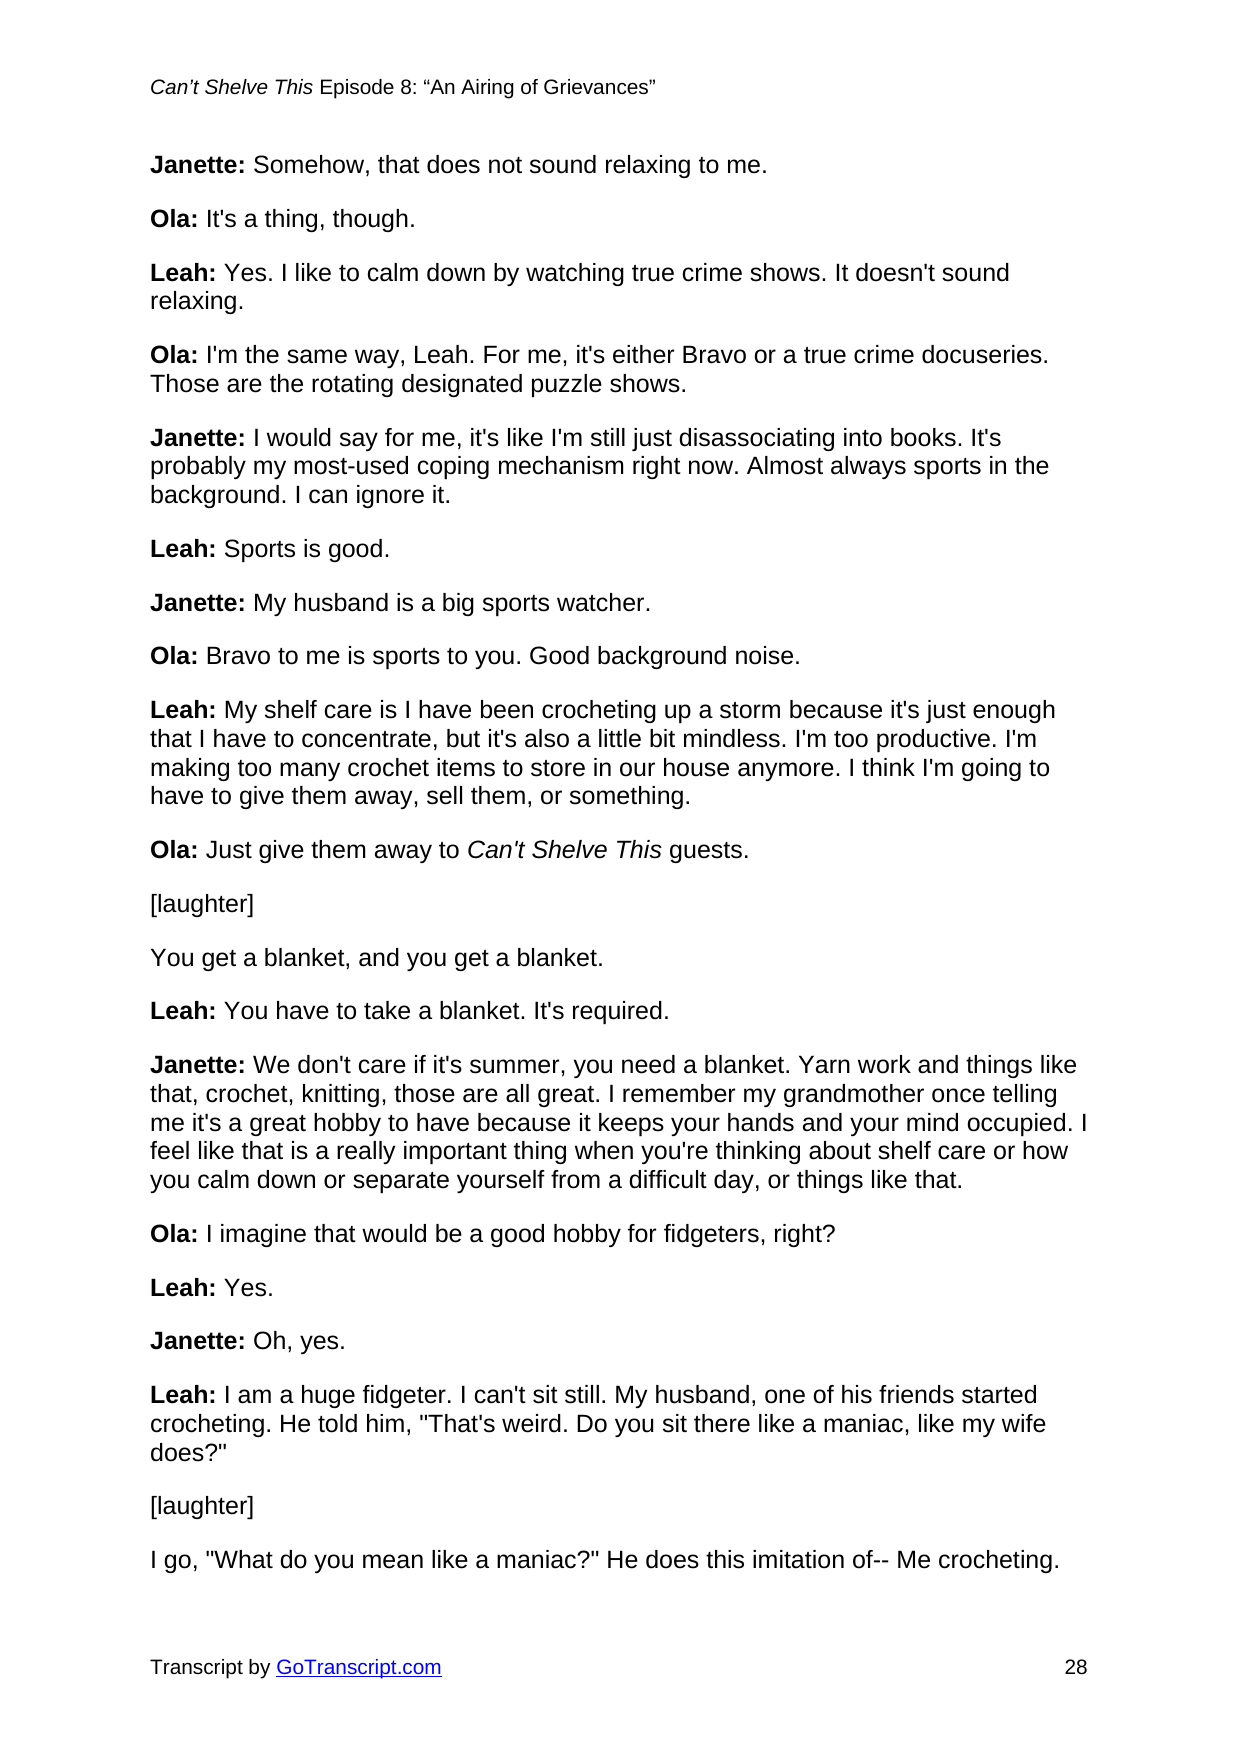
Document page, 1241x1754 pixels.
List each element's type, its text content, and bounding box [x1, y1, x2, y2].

text Ola: It's a thing, though. [150, 204, 1090, 232]
text Janette: I would say for me, it's like I'm still just disassociating into books. It's probably my most-used coping mechanism right now. Almost always sports in the background. I can ignore it. [150, 422, 1090, 509]
text Leah: I am a huge fidgeter. I can't sit still. My husband, one of his friends started crocheting. He told him, "That's weird. Do you sit there like a maniac, like my wife does?" [150, 1380, 1090, 1466]
text Janette: We don't care if it's summer, you need a blanket. Yarn work and things like that, crochet, knitting, those are all great. I remember my grandmother once telling me it's a great hobby to have because it keeps your hands and your mind occupied. I feel like that is a really important thing when you're thinking about shelf care or how you calm down or separate yourself from a difficult day, or things like that. [150, 1050, 1090, 1194]
text Leah: Sports is good. [150, 534, 1090, 562]
text Ola: I imagine that would be a good hobby for fidgeters, right? [150, 1219, 1090, 1247]
text Ola: Bravo to me is sports to you. Good background noise. [150, 641, 1090, 670]
text Leah: Yes. [150, 1272, 1090, 1301]
text Ola: I'm the same way, Leah. For me, it's either Bravo or a true crime docuseries. Those are the rotating designated puzzle shows. [150, 340, 1090, 397]
text Leah: You have to take a blanket. It's required. [150, 996, 1090, 1025]
text Janette: My husband is a big sports watcher. [150, 587, 1090, 616]
text [laughter] [150, 889, 1090, 917]
text Janette: Somehow, that does not sound relaxing to me. [150, 150, 1090, 179]
text Leah: My shelf care is I have been crocheting up a storm because it's just enough that I have to concentrate, but it's also a little bit mindless. I'm too productive. I'm making too many crochet items to store in our house anymore. I think I'm going to have to give them away, sell them, or something. [150, 695, 1090, 810]
text Leah: Yes. I like to calm down by watching true crime shows. It doesn't sound relaxing. [150, 257, 1090, 315]
text You get a blanket, and you get a blanket. [150, 942, 1090, 971]
text [laughter] [150, 1491, 1090, 1520]
text Janette: Oh, yes. [150, 1326, 1090, 1355]
text I go, "What do you mean like a maniac?" He does this imitation of-- Me crocheting. [150, 1545, 1090, 1574]
text Ola: Just give them away to Can't Shelve This guests. [150, 835, 1090, 864]
